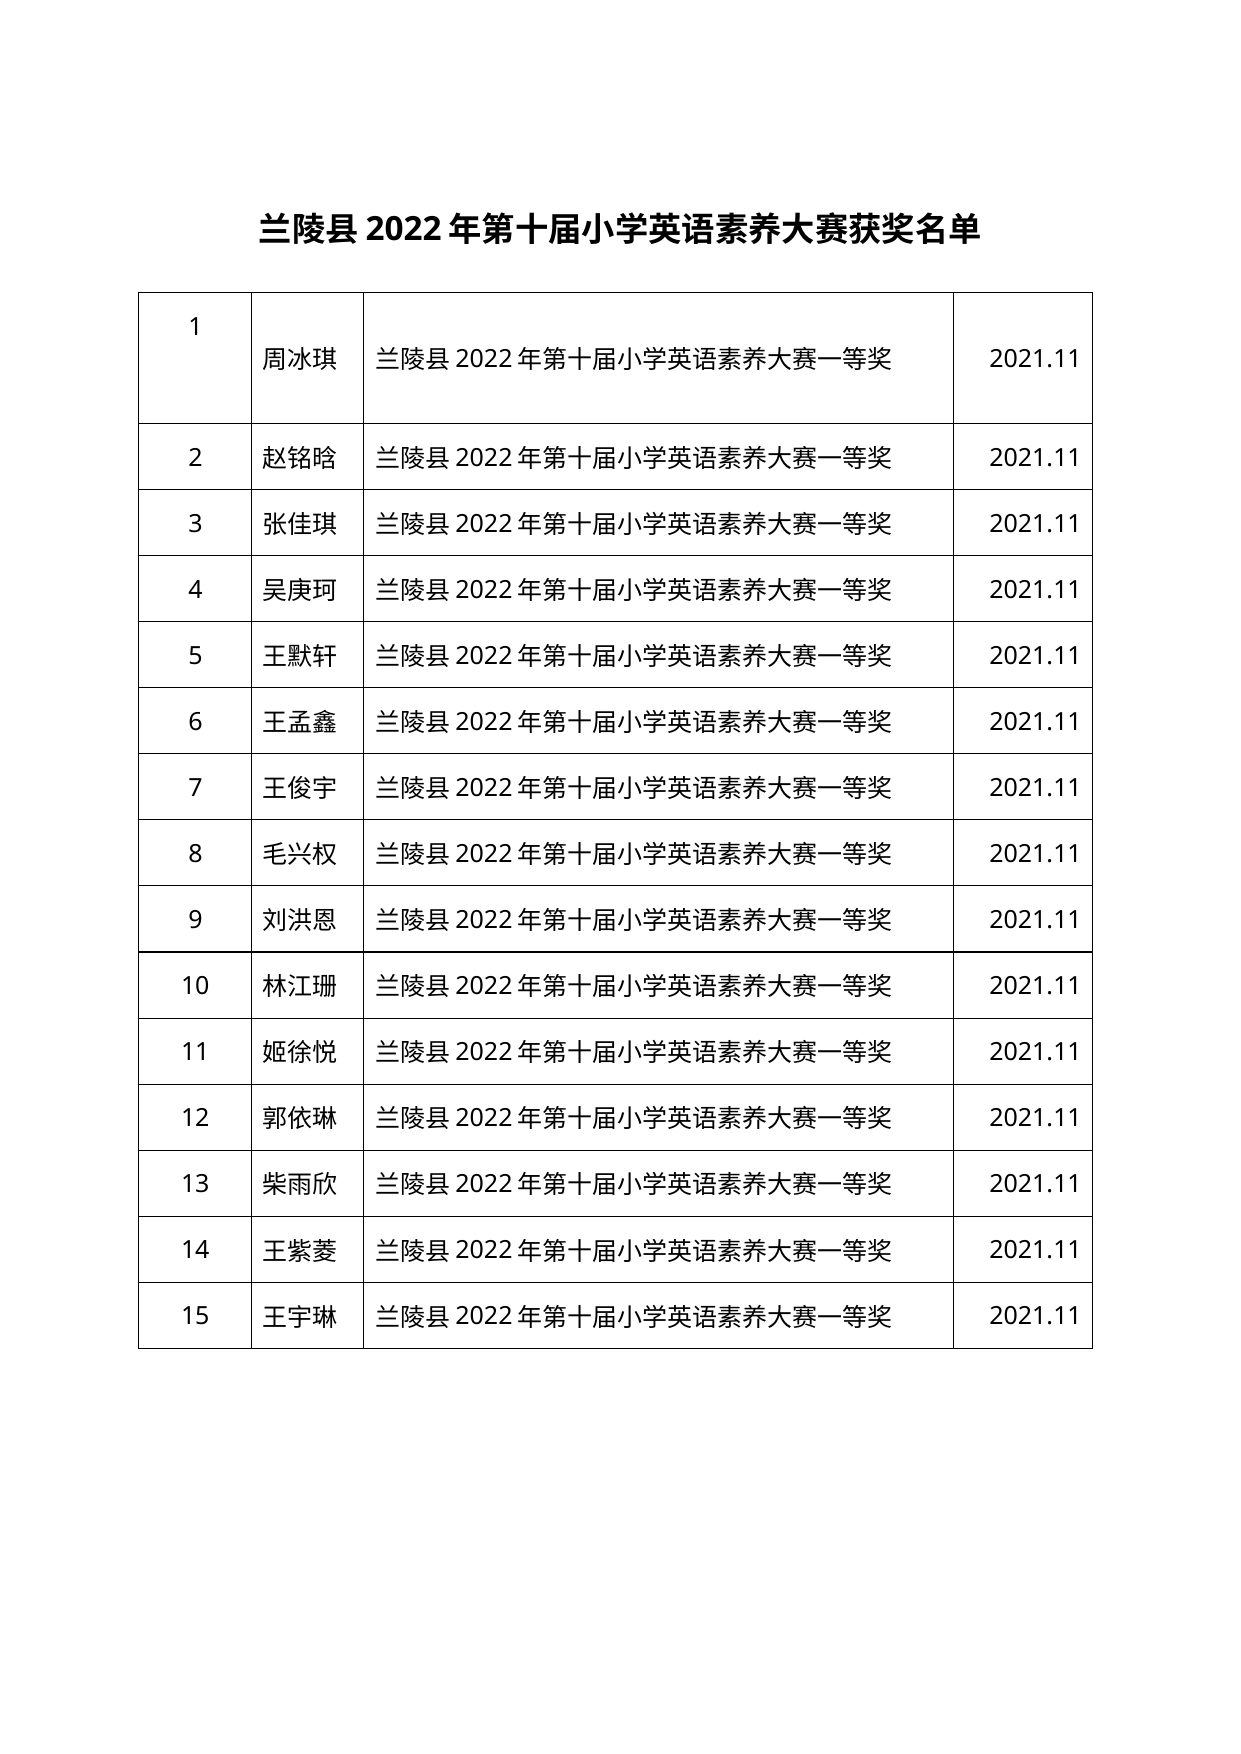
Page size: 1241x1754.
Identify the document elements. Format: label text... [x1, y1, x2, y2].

table_cell 张佳琪 [252, 490, 363, 555]
table_cell 兰陵县2022年第十届小学英语素养大赛一等奖 [364, 490, 953, 555]
table_cell 10 [139, 953, 251, 1017]
table_cell 林江珊 [252, 953, 363, 1017]
text 兰陵县2022年第十届小学英语素养大赛获奖名单 [141, 194, 1100, 259]
table_cell 2021.11 [954, 490, 1092, 555]
table_cell 柴雨欣 [252, 1151, 363, 1216]
table_header 兰陵县2022年第十届小学英语素养大赛一等奖 [364, 293, 953, 423]
table_cell 王宇琳 [252, 1283, 363, 1348]
table_cell 2021.11 [954, 754, 1092, 819]
table_cell 2021.11 [954, 953, 1092, 1017]
table_cell 兰陵县2022年第十届小学英语素养大赛一等奖 [364, 688, 953, 753]
table_cell 2021.11 [954, 1151, 1092, 1216]
table_cell 兰陵县2022年第十届小学英语素养大赛一等奖 [364, 754, 953, 819]
table_cell 2021.11 [954, 688, 1092, 753]
table_cell 兰陵县2022年第十届小学英语素养大赛一等奖 [364, 820, 953, 885]
table_cell 毛兴权 [252, 820, 363, 885]
table_cell 王孟鑫 [252, 688, 363, 753]
table_cell 兰陵县2022年第十届小学英语素养大赛一等奖 [364, 622, 953, 687]
table_cell 兰陵县2022年第十届小学英语素养大赛一等奖 [364, 1085, 953, 1149]
table_cell 11 [139, 1019, 251, 1083]
table_cell 2021.11 [954, 424, 1092, 489]
table_cell 8 [139, 820, 251, 885]
table_header 2021.11 [954, 293, 1092, 423]
table_cell 兰陵县2022年第十届小学英语素养大赛一等奖 [364, 424, 953, 489]
table_cell 2021.11 [954, 820, 1092, 885]
table_cell 吴庚珂 [252, 556, 363, 621]
table_cell 兰陵县2022年第十届小学英语素养大赛一等奖 [364, 953, 953, 1017]
table_cell 14 [139, 1217, 251, 1282]
table_cell 刘洪恩 [252, 886, 363, 951]
table_cell 赵铭晗 [252, 424, 363, 489]
table_cell 兰陵县2022年第十届小学英语素养大赛一等奖 [364, 886, 953, 951]
table_cell 5 [139, 622, 251, 687]
table_cell 郭依琳 [252, 1085, 363, 1149]
table_cell 2021.11 [954, 1283, 1092, 1348]
table_cell 6 [139, 688, 251, 753]
table_cell 王默轩 [252, 622, 363, 687]
table_cell 2021.11 [954, 1019, 1092, 1083]
table_cell 2 [139, 424, 251, 489]
table_cell 2021.11 [954, 1217, 1092, 1282]
table_cell 兰陵县2022年第十届小学英语素养大赛一等奖 [364, 1217, 953, 1282]
table_cell 3 [139, 490, 251, 555]
table_cell 7 [139, 754, 251, 819]
table_cell 王紫菱 [252, 1217, 363, 1282]
table_cell 兰陵县2022年第十届小学英语素养大赛一等奖 [364, 1151, 953, 1216]
table_cell 4 [139, 556, 251, 621]
table_cell 兰陵县2022年第十届小学英语素养大赛一等奖 [364, 556, 953, 621]
table_cell 2021.11 [954, 886, 1092, 951]
table_cell 兰陵县2022年第十届小学英语素养大赛一等奖 [364, 1019, 953, 1083]
table_header 1 [139, 293, 251, 423]
table_cell 兰陵县2022年第十届小学英语素养大赛一等奖 [364, 1283, 953, 1348]
table_cell 2021.11 [954, 556, 1092, 621]
table_header 周冰琪 [252, 293, 363, 423]
table_cell 12 [139, 1085, 251, 1149]
table_cell 9 [139, 886, 251, 951]
table_cell 王俊宇 [252, 754, 363, 819]
table_cell 姬徐悦 [252, 1019, 363, 1083]
table_cell 2021.11 [954, 622, 1092, 687]
table_cell 13 [139, 1151, 251, 1216]
table_cell 2021.11 [954, 1085, 1092, 1149]
table_cell 15 [139, 1283, 251, 1348]
